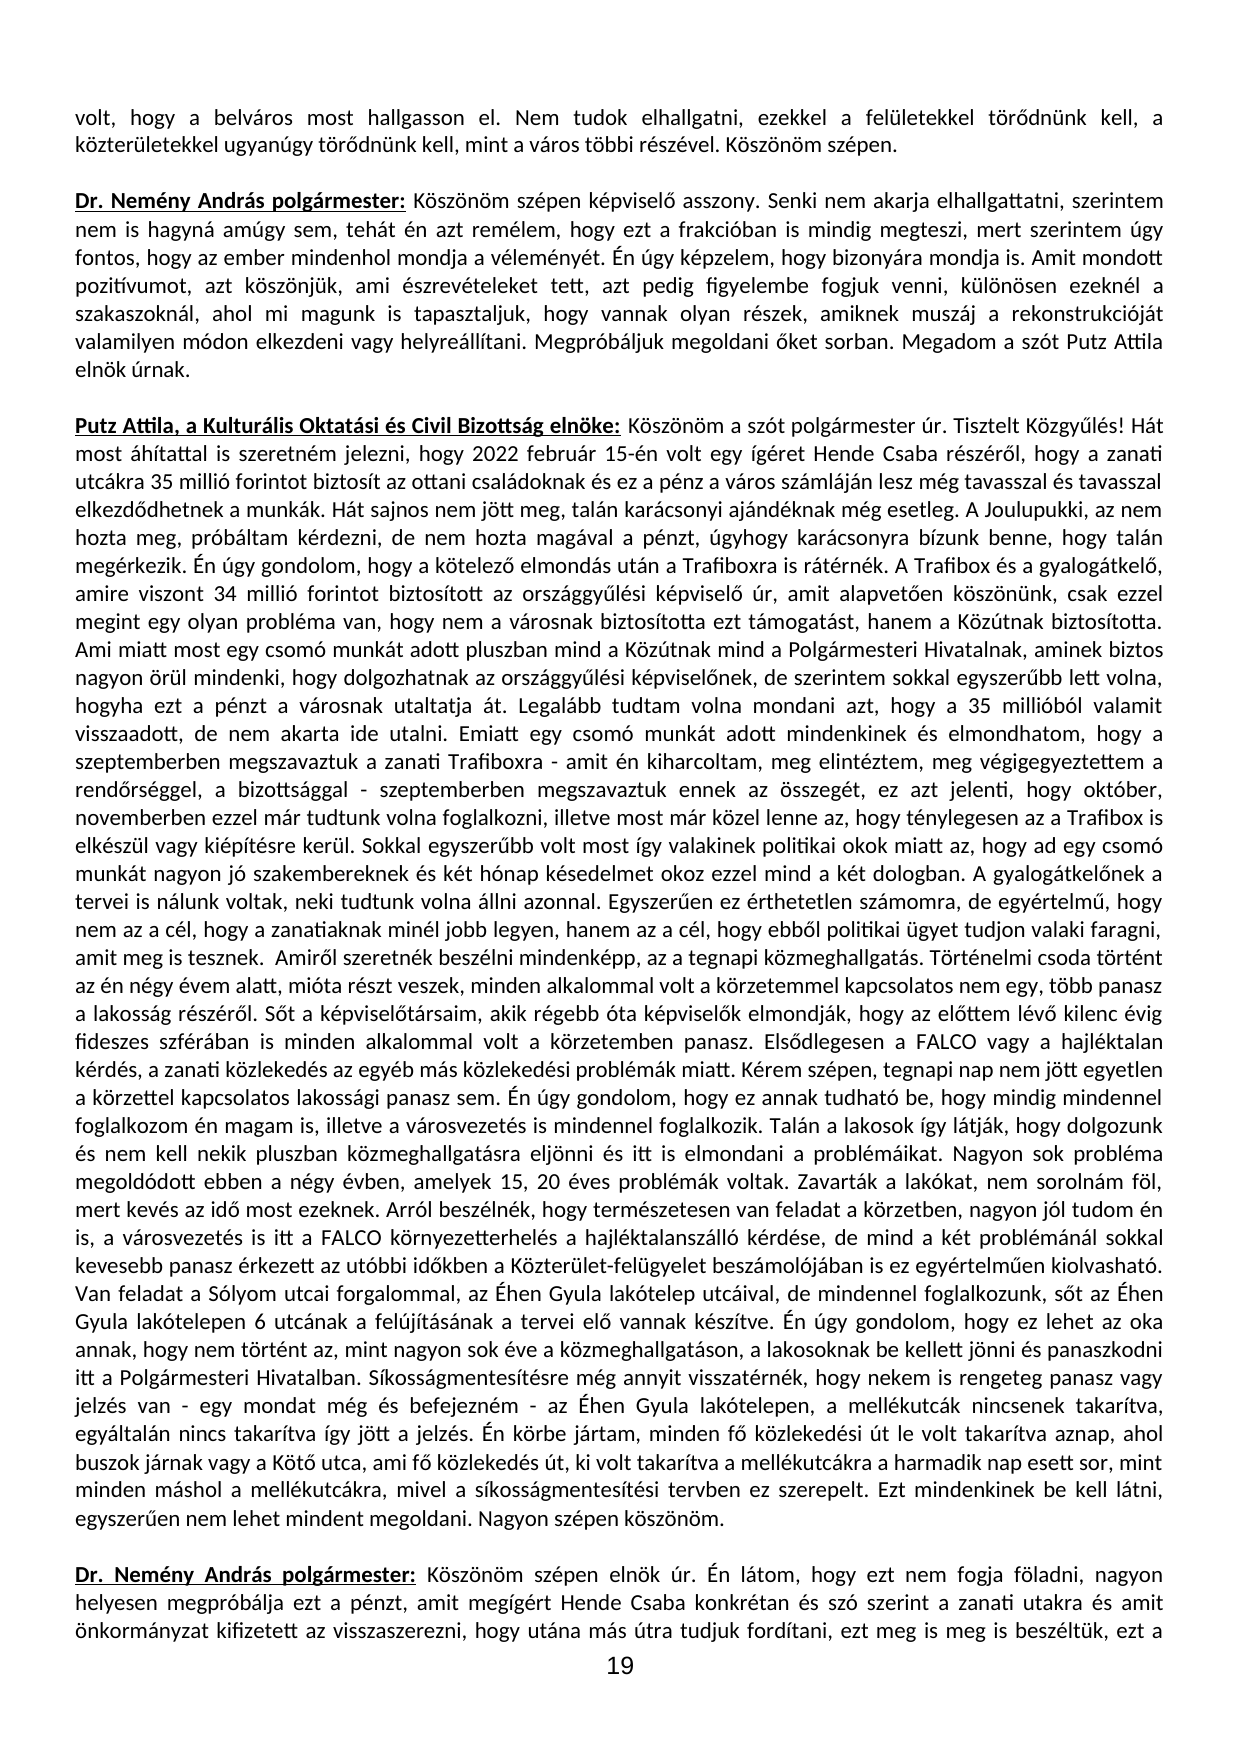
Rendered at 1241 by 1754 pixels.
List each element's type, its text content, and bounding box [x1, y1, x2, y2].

text Putz Attila, a Kulturális Oktatási és Civil Bizottság elnöke: Köszönöm a szót polgármester úr. Tisztelt Közgyűlés! Hát most áhítattal is szeretném jelezni, hogy 2022 február 15-én volt egy ígéret Hende Csaba részéről, hogy a zanati utcákra 35 millió forintot biztosít az ottani családoknak és ez a pénz a város számláján lesz még tavasszal és tavasszal elkezdődhetnek a munkák. Hát sajnos nem jött meg, talán karácsonyi ajándéknak még esetleg. A Joulupukki, az nem hozta meg, próbáltam kérdezni, de nem hozta magával a pénzt, úgyhogy karácsonyra bízunk benne, hogy talán megérkezik. Én úgy gondolom, hogy a kötelező elmondás után a Trafiboxra is rátérnék. A Trafibox és a gyalogátkelő, amire viszont 34 millió forintot biztosított az országgyűlési képviselő úr, amit alapvetően köszönünk, csak ezzel megint egy olyan probléma van, hogy nem a városnak biztosította ezt támogatást, hanem a Közútnak biztosította. Ami miatt most egy csomó munkát adott pluszban mind a Közútnak mind a Polgármesteri Hivatalnak, aminek biztos nagyon örül mindenki, hogy dolgozhatnak az országgyűlési képviselőnek, de szerintem sokkal egyszerűbb lett volna, hogyha ezt a pénzt a városnak utaltatja át. Legalább tudtam volna mondani azt, hogy a 35 millióból valamit visszaadott, de nem akarta ide utalni. Emiatt egy csomó munkát adott mindenkinek és elmondhatom, hogy a szeptemberben megszavaztuk a zanati Trafiboxra - amit én kiharcoltam, meg elintéztem, meg végigegyeztettem a rendőrséggel, a bizottsággal - szeptemberben megszavaztuk ennek az összegét, ez azt jelenti, hogy október, novemberben ezzel már tudtunk volna foglalkozni, illetve most már közel lenne az, hogy ténylegesen az a Trafibox is elkészül vagy kiépítésre kerül. Sokkal egyszerűbb volt most így valakinek politikai okok miatt az, hogy ad egy csomó munkát nagyon jó szakembereknek és két hónap késedelmet okoz ezzel mind a két dologban. A gyalogátkelőnek a tervei is nálunk voltak, neki tudtunk volna állni azonnal. Egyszerűen ez érthetetlen számomra, de egyértelmű, hogy nem az a cél, hogy a zanatiaknak minél jobb legyen, hanem az a cél, hogy ebből politikai ügyet tudjon valaki faragni, amit meg is tesznek. Amiről szeretnék beszélni mindenképp, az a tegnapi közmeghallgatás. Történelmi csoda történt az én négy évem alatt, mióta részt veszek, minden alkalommal volt a körzetemmel kapcsolatos nem egy, több panasz a lakosság részéről. Sőt a képviselőtársaim, akik régebb óta képviselők elmondják, hogy az előttem lévő kilenc évig fideszes szférában is minden alkalommal volt a körzetemben panasz. Elsődlegesen a FALCO vagy a hajléktalan kérdés, a zanati közlekedés az egyéb más közlekedési problémák miatt. Kérem szépen, tegnapi nap nem jött egyetlen a körzettel kapcsolatos lakossági panasz sem. Én úgy gondolom, hogy ez annak tudható be, hogy mindig mindennel foglalkozom én magam is, illetve a városvezetés is mindennel foglalkozik. Talán a lakosok így látják, hogy dolgozunk és nem kell nekik pluszban közmeghallgatásra eljönni és itt is elmondani a problémáikat. Nagyon sok probléma megoldódott ebben a négy évben, amelyek 15, 20 éves problémák voltak. Zavarták a lakókat, nem sorolnám föl, mert kevés az idő most ezeknek. Arról beszélnék, hogy természetesen van feladat a körzetben, nagyon jól tudom én is, a városvezetés is itt a FALCO környezetterhelés a hajléktalanszálló kérdése, de mind a két problémánál sokkal kevesebb panasz érkezett az utóbbi időkben a Közterület-felügyelet beszámolójában is ez egyértelműen kiolvasható. Van feladat a Sólyom utcai forgalommal, az Éhen Gyula lakótelep utcáival, de mindennel foglalkozunk, sőt az Éhen Gyula lakótelepen 6 utcának a felújításának a tervei elő vannak készítve. Én úgy gondolom, hogy ez lehet az oka annak, hogy nem történt az, mint nagyon sok éve a közmeghallgatáson, a lakosoknak be kellett jönni és panaszkodni itt a Polgármesteri Hivatalban. Síkosságmentesítésre még annyit visszatérnék, hogy nekem is rengeteg panasz vagy jelzés van - egy mondat még és befejezném - az Éhen Gyula lakótelepen, a mellékutcák nincsenek takarítva, egyáltalán nincs takarítva így jött a jelzés. Én körbe jártam, minden fő közlekedési út le volt takarítva aznap, ahol buszok járnak vagy a Kötő utca, ami fő közlekedés út, ki volt takarítva a mellékutcákra a harmadik nap esett sor, mint minden máshol a mellékutcákra, mivel a síkosságmentesítési tervben ez szerepelt. Ezt mindenkinek be kell látni, egyszerűen nem lehet mindent megoldani. Nagyon szépen köszönöm. [75, 411, 1165, 1532]
text Dr. Nemény András polgármester: Köszönöm szépen képviselő asszony. Senki nem akarja elhallgattatni, szerintem nem is hagyná amúgy sem, tehát én azt remélem, hogy ezt a frakcióban is mindig megteszi, mert szerintem úgy fontos, hogy az ember mindenhol mondja a véleményét. Én úgy képzelem, hogy bizonyára mondja is. Amit mondott pozitívumot, azt köszönjük, ami észrevételeket tett, azt pedig figyelembe fogjuk venni, különösen ezeknél a szakaszoknál, ahol mi magunk is tapasztaljuk, hogy vannak olyan részek, amiknek muszáj a rekonstrukcióját valamilyen módon elkezdeni vagy helyreállítani. Megpróbáljuk megoldani őket sorban. Megadom a szót Putz Attila elnök úrnak. [75, 187, 1165, 383]
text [75, 1560, 1165, 1644]
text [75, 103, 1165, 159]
